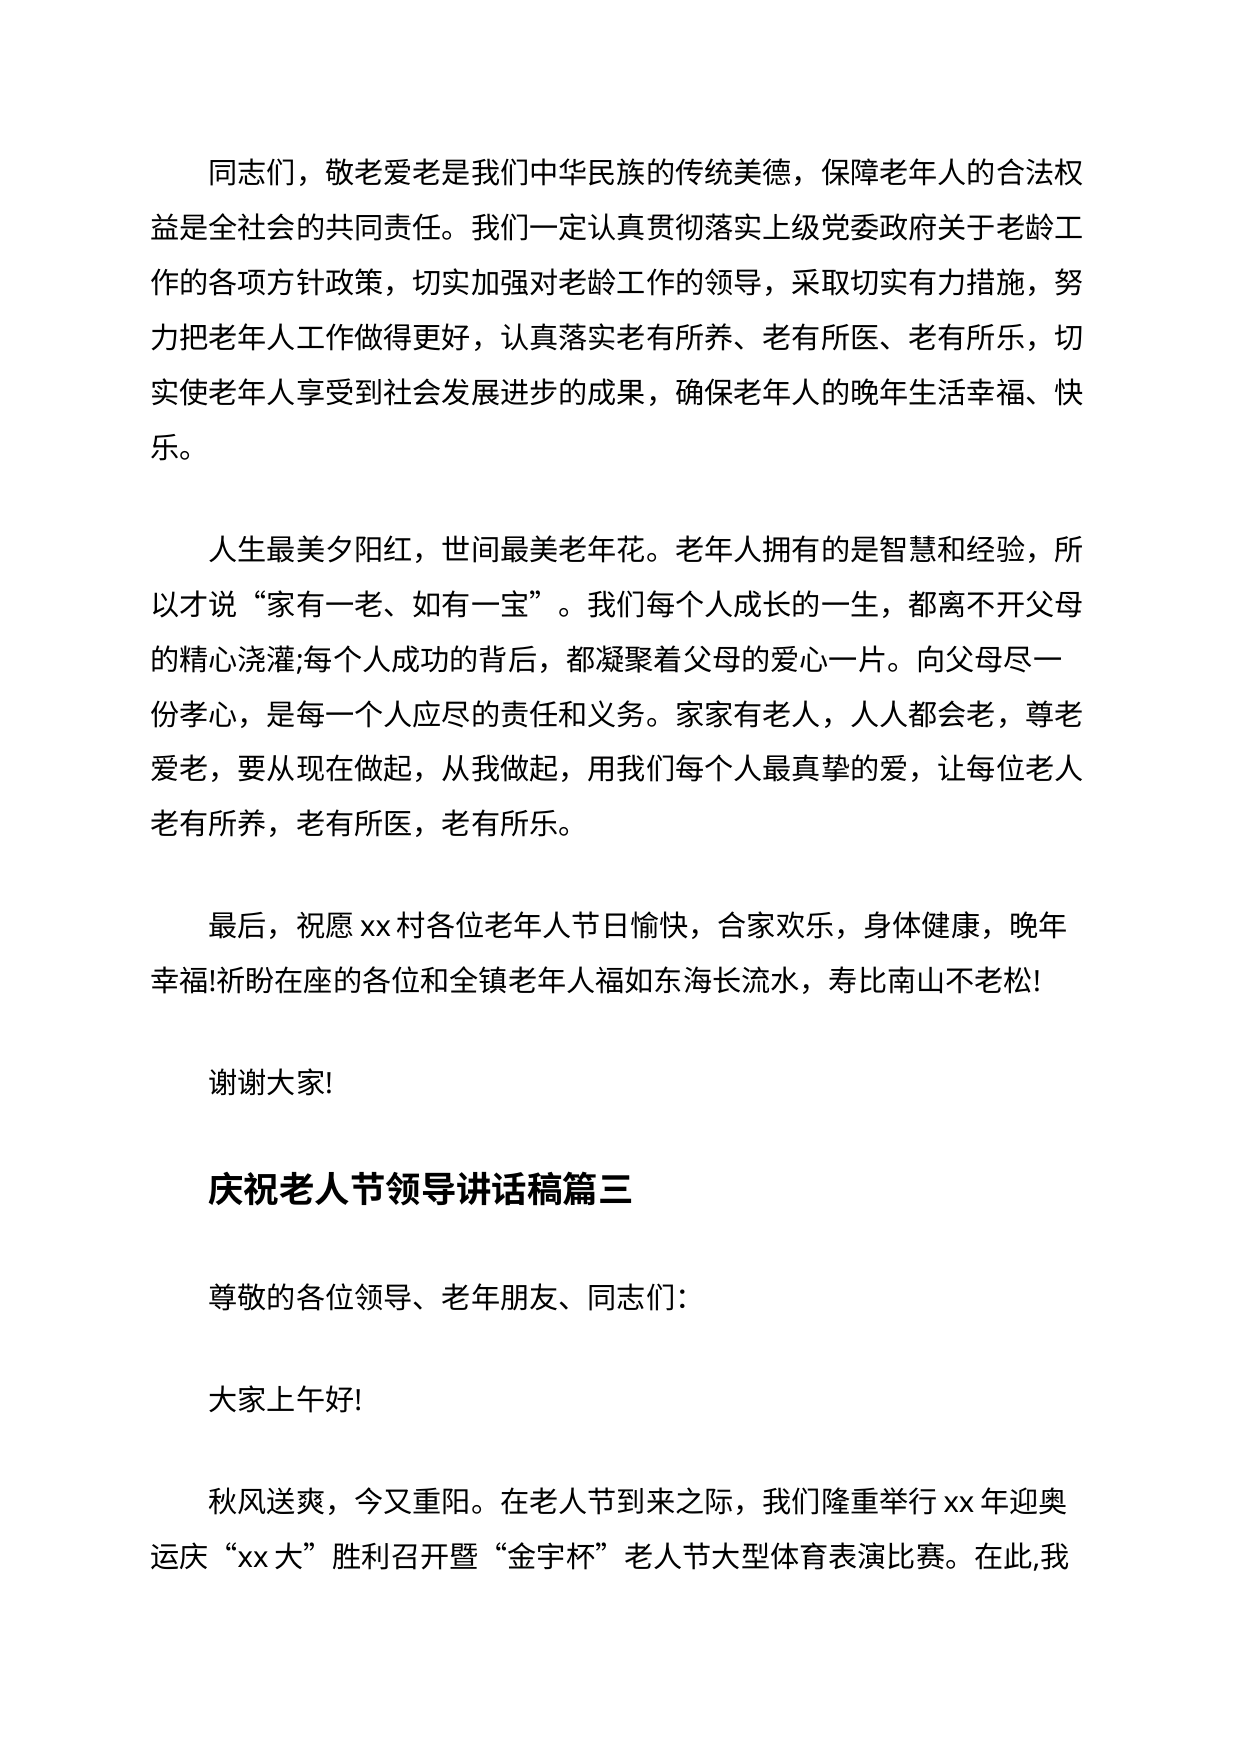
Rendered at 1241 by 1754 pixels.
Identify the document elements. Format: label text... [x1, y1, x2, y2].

text 庆祝老人节领导讲话稿篇三 [150, 1162, 1090, 1213]
text 尊敬的各位领导、老年朋友、同志们： [150, 1275, 1090, 1317]
text 大家上午好! [150, 1377, 1090, 1419]
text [150, 1479, 1090, 1576]
text 谢谢大家! [150, 1059, 1090, 1102]
text 最后，祝愿xx村各位老年人节日愉快，合家欢乐，身体健康，晚年幸福!祈盼在座的各位和全镇老年人福如东海长流水，寿比南山不老松! [150, 903, 1090, 1000]
text 同志们，敬老爱老是我们中华民族的传统美德，保障老年人的合法权益是全社会的共同责任。我们一定认真贯彻落实上级党委政府关于老龄工作的各项方针政策，切实加强对老龄工作的领导，采取切实有力措施，努力把老年人工作做得更好，认真落实老有所养、老有所医、老有所乐，切实使老年人享受到社会发展进步的成果，确保老年人的晚年生活幸福、快乐。 [150, 150, 1090, 467]
text 人生最美夕阳红，世间最美老年花。老年人拥有的是智慧和经验，所以才说“家有一老、如有一宝”。我们每个人成长的一生，都离不开父母的精心浇灌;每个人成功的背后，都凝聚着父母的爱心一片。向父母尽一份孝心，是每一个人应尽的责任和义务。家家有老人，人人都会老，尊老爱老，要从现在做起，从我做起，用我们每个人最真挚的爱，让每位老人老有所养，老有所医，老有所乐。 [150, 526, 1090, 843]
